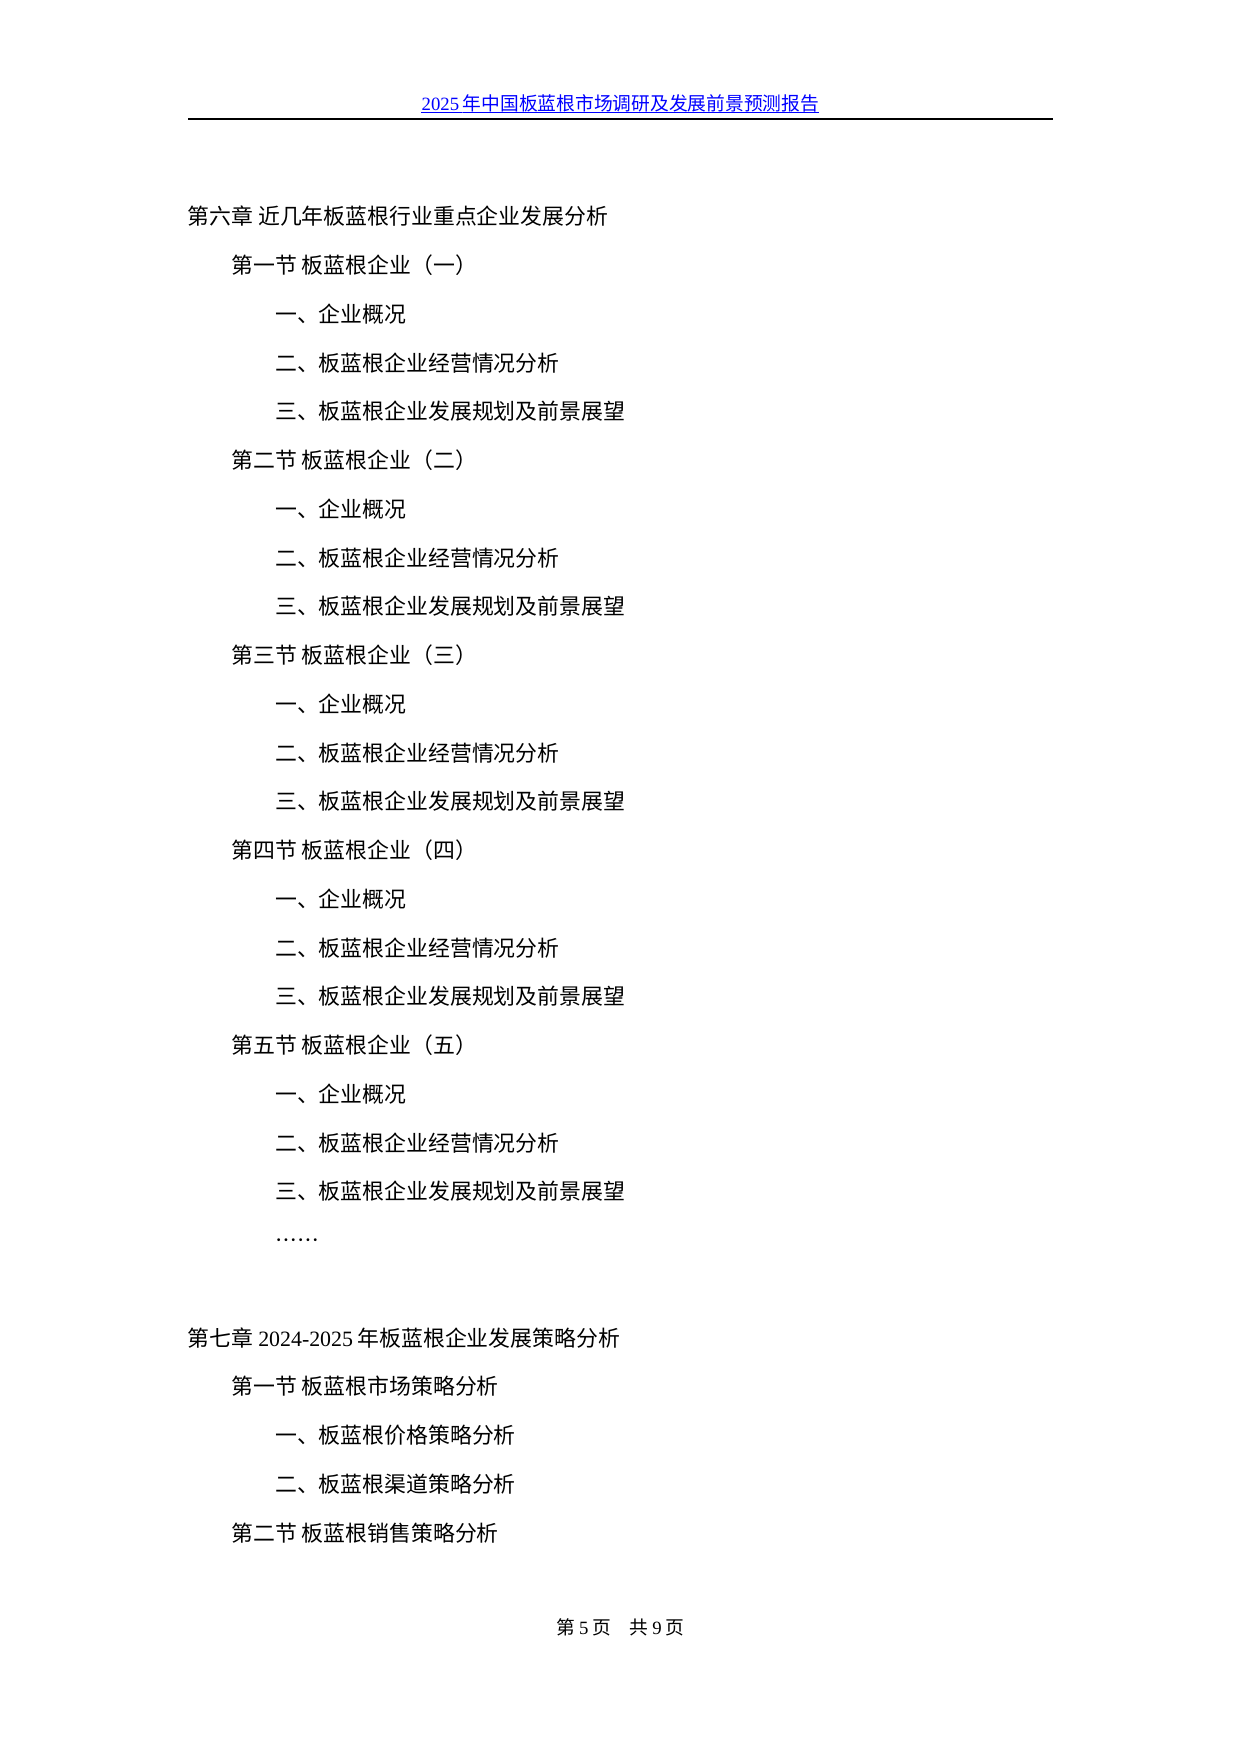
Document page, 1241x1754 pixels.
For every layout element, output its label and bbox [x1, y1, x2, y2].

text [187, 150, 1053, 1548]
